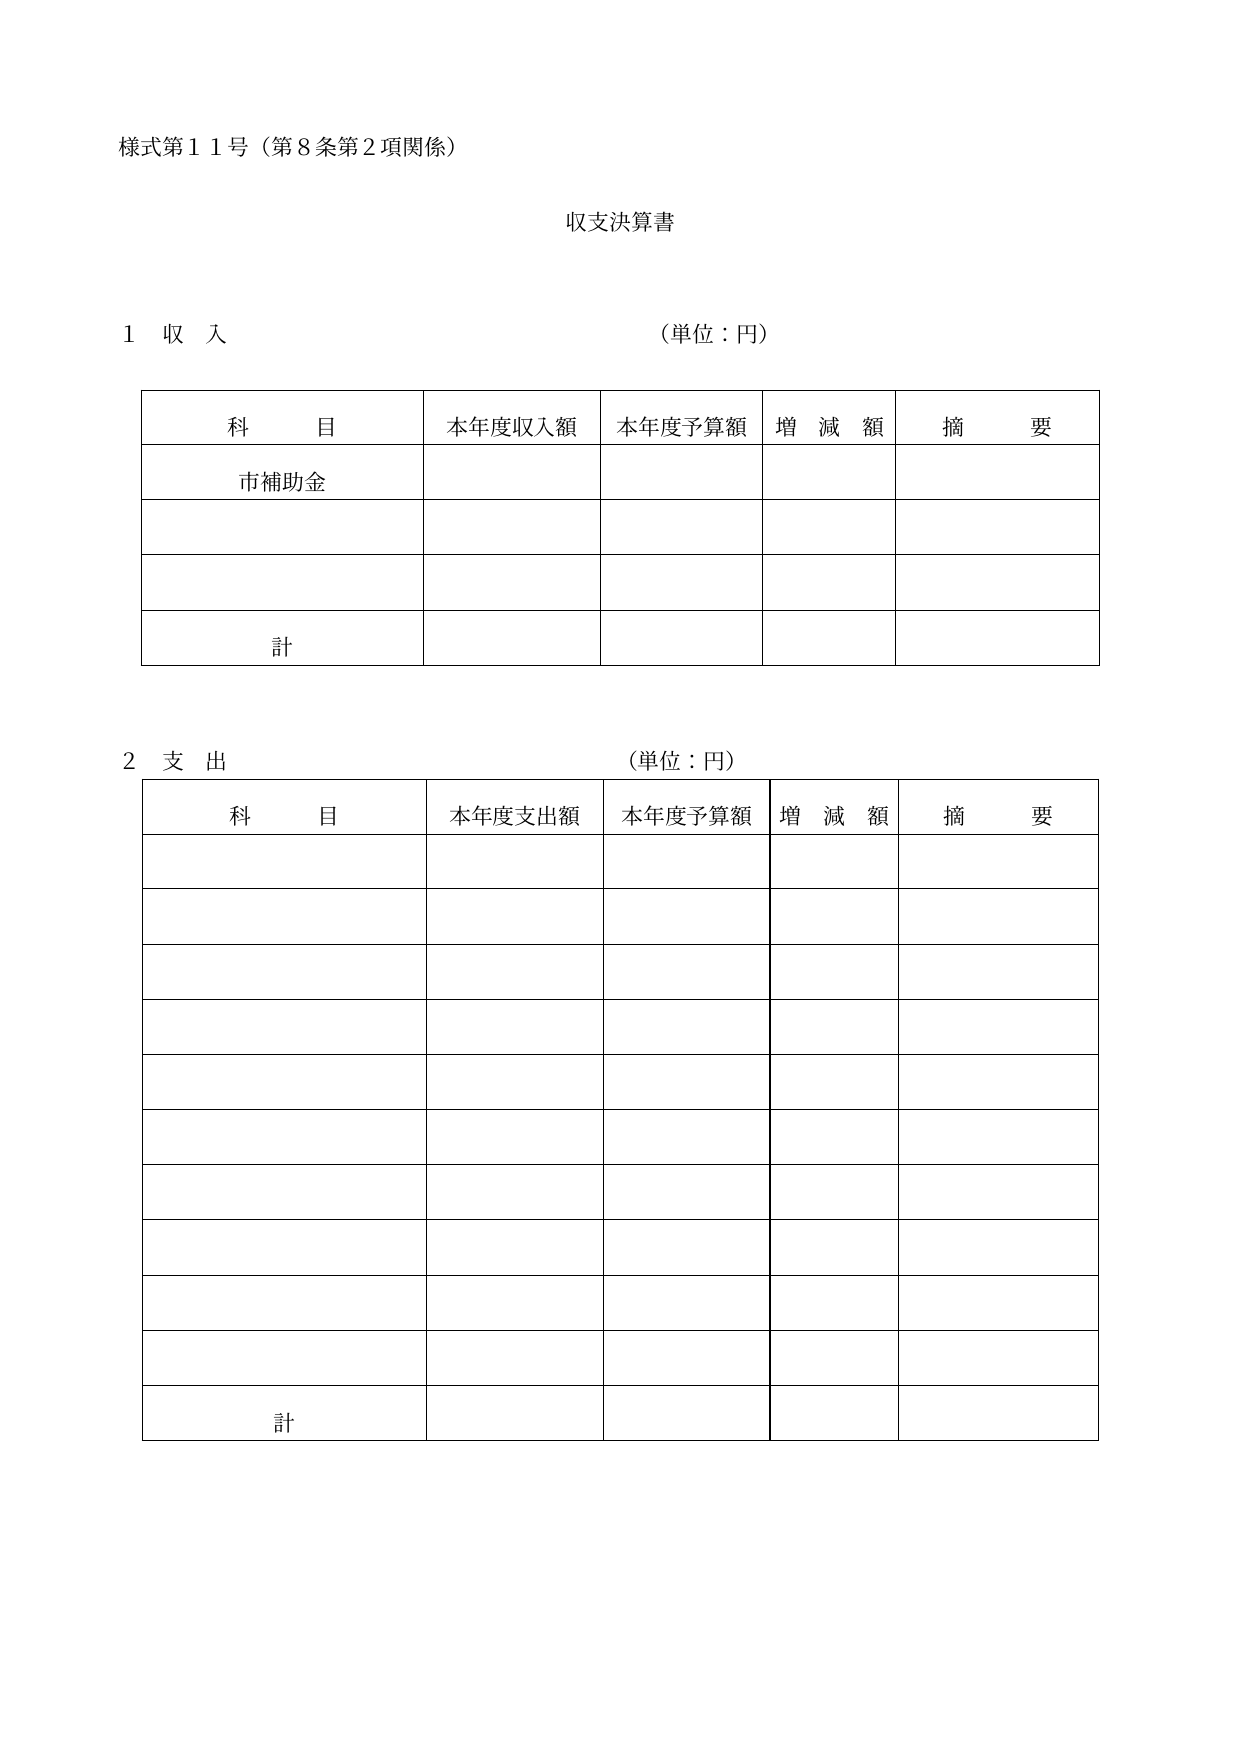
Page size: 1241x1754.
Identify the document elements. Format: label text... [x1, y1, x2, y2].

table_cell [771, 1386, 898, 1440]
table_cell [763, 500, 895, 554]
table_cell [424, 500, 600, 554]
table_cell [771, 1055, 898, 1109]
table_cell [143, 945, 426, 998]
table_cell [143, 835, 426, 888]
table_cell [899, 1276, 1098, 1330]
table_cell [896, 611, 1099, 665]
table_cell [424, 555, 600, 610]
table_cell [427, 945, 603, 998]
table_cell [771, 945, 898, 998]
table_header 摘 要 [896, 391, 1099, 444]
table_cell [604, 1165, 769, 1219]
table_header 摘 要 [899, 780, 1098, 833]
table_cell [771, 1220, 898, 1274]
text １ 収 入 （単位：円） [118, 314, 1078, 352]
table_cell 市補助金 [142, 445, 423, 499]
table_cell [604, 835, 769, 888]
table_cell [763, 555, 895, 610]
table_cell [601, 611, 762, 665]
table_cell [899, 1000, 1098, 1054]
table_cell [899, 945, 1098, 998]
text 様式第１１号（第８条第２項関係） [118, 127, 1122, 164]
table_cell 計 [142, 611, 423, 665]
table_header 科 目 [143, 780, 426, 833]
table_cell [896, 555, 1099, 610]
table_cell [601, 555, 762, 610]
table_header 本年度支出額 [427, 780, 603, 833]
table_cell [771, 1165, 898, 1219]
table_cell [899, 1110, 1098, 1164]
table_cell [604, 1386, 769, 1440]
table_cell [142, 555, 423, 610]
table_header 本年度収入額 [424, 391, 600, 444]
table_cell [424, 611, 600, 665]
table_cell [143, 1110, 426, 1164]
table_cell [143, 1055, 426, 1109]
table_cell [427, 835, 603, 888]
table_cell [899, 1165, 1098, 1219]
table_cell [771, 1110, 898, 1164]
table_cell [427, 1276, 603, 1330]
table_cell [142, 500, 423, 554]
table_cell [763, 611, 895, 665]
table_cell [899, 1220, 1098, 1274]
table_cell [427, 1331, 603, 1385]
table_cell [604, 1331, 769, 1385]
table_cell [604, 1000, 769, 1054]
table_cell [899, 835, 1098, 888]
text 収支決算書 [118, 202, 1122, 239]
table_cell [143, 1220, 426, 1274]
table_cell [771, 1331, 898, 1385]
table_header 増 減 額 [763, 391, 895, 444]
table_cell [143, 1000, 426, 1054]
table_cell [899, 1386, 1098, 1440]
table_cell [427, 889, 603, 943]
table_cell [427, 1055, 603, 1109]
table_cell [771, 1276, 898, 1330]
table_cell [771, 889, 898, 943]
table_cell [899, 1055, 1098, 1109]
table_cell [424, 445, 600, 499]
table_cell [604, 1276, 769, 1330]
table_cell [604, 889, 769, 943]
table_cell [604, 1220, 769, 1274]
table_cell [143, 1276, 426, 1330]
table_cell [896, 500, 1099, 554]
table_cell 計 [143, 1386, 426, 1440]
table_header 増 減 額 [771, 780, 898, 833]
table_cell [427, 1000, 603, 1054]
table_header 科 目 [142, 391, 423, 444]
table_cell [896, 445, 1099, 499]
table_cell [771, 835, 898, 888]
table_cell [427, 1220, 603, 1274]
table_cell [427, 1165, 603, 1219]
table_cell [771, 1000, 898, 1054]
table_cell [143, 1331, 426, 1385]
table_cell [899, 889, 1098, 943]
table_cell [601, 445, 762, 499]
table_cell [604, 1055, 769, 1109]
table_cell [604, 945, 769, 998]
table_header 本年度予算額 [601, 391, 762, 444]
table_cell [427, 1110, 603, 1164]
table_header 本年度予算額 [604, 780, 769, 833]
table_cell [601, 500, 762, 554]
table_cell [143, 1165, 426, 1219]
table_cell [143, 889, 426, 943]
table_cell [604, 1110, 769, 1164]
table_cell [763, 445, 895, 499]
table_cell [899, 1331, 1098, 1385]
text ２ 支 出 （単位：円） [118, 741, 1122, 778]
table_cell [427, 1386, 603, 1440]
